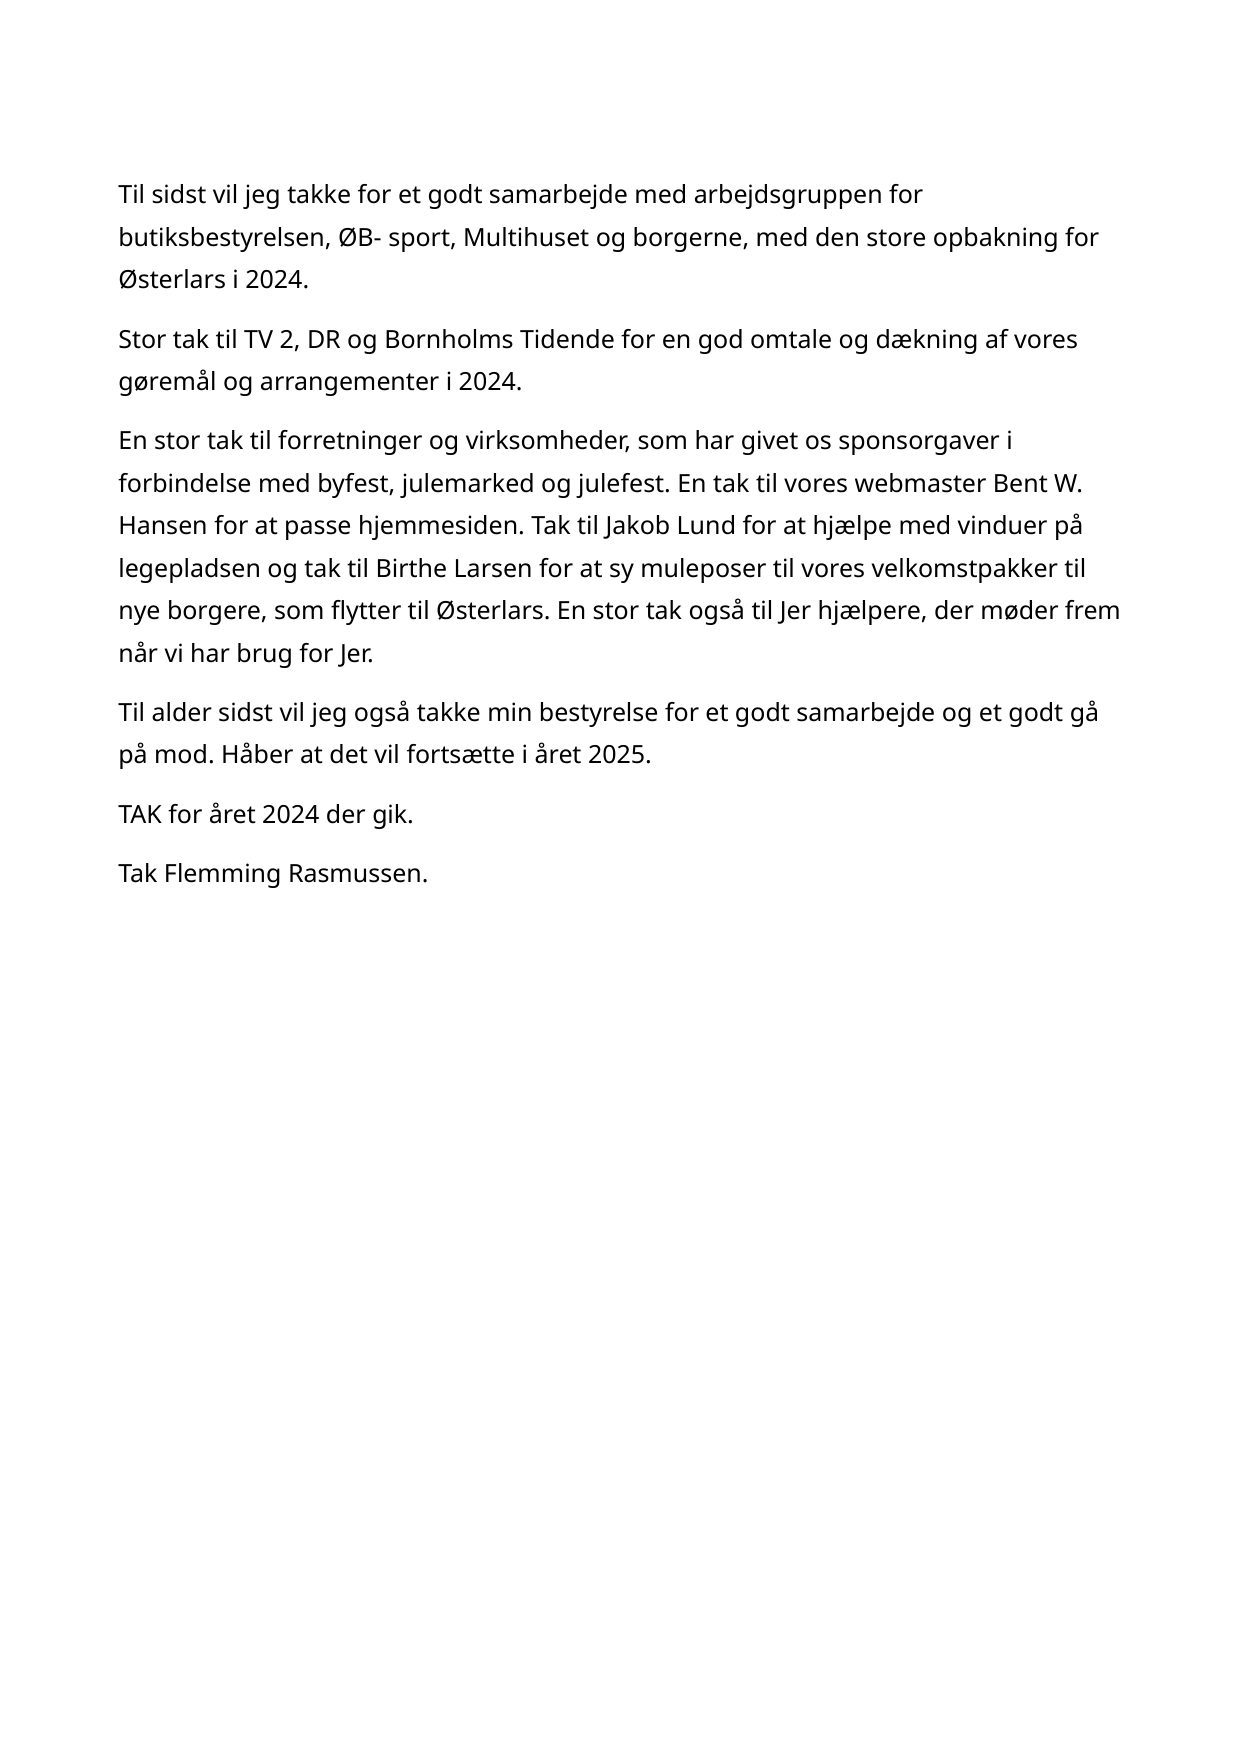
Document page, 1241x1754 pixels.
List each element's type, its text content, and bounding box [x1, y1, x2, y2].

text TAK for året 2024 der gik. [118, 796, 1122, 830]
text En stor tak til forretninger og virksomheder, som har givet os sponsorgaver i forbindelse med byfest, julemarked og julefest. En tak til vores webmaster Bent W. Hansen for at passe hjemmesiden. Tak til Jakob Lund for at hjælpe med vinduer på legepladsen og tak til Birthe Larsen for at sy muleposer til vores velkomstpakker til nye borgere, som flytter til Østerlars. En stor tak også til Jer hjælpere, der møder frem når vi har brug for Jer. [118, 423, 1122, 669]
text Til alder sidst vil jeg også takke min bestyrelse for et godt samarbejde og et godt gå på mod. Håber at det vil fortsætte i året 2025. [118, 695, 1122, 771]
text Tak Flemming Rasmussen. [118, 856, 1122, 889]
text Stor tak til TV 2, DR og Bornholms Tidende for en god omtale og dækning af vores gøremål og arrangementer i 2024. [118, 321, 1122, 398]
text Til sidst vil jeg takke for et godt samarbejde med arbejdsgruppen for butiksbestyrelsen, ØB- sport, Multihuset og borgerne, med den store opbakning for Østerlars i 2024. [118, 177, 1122, 296]
